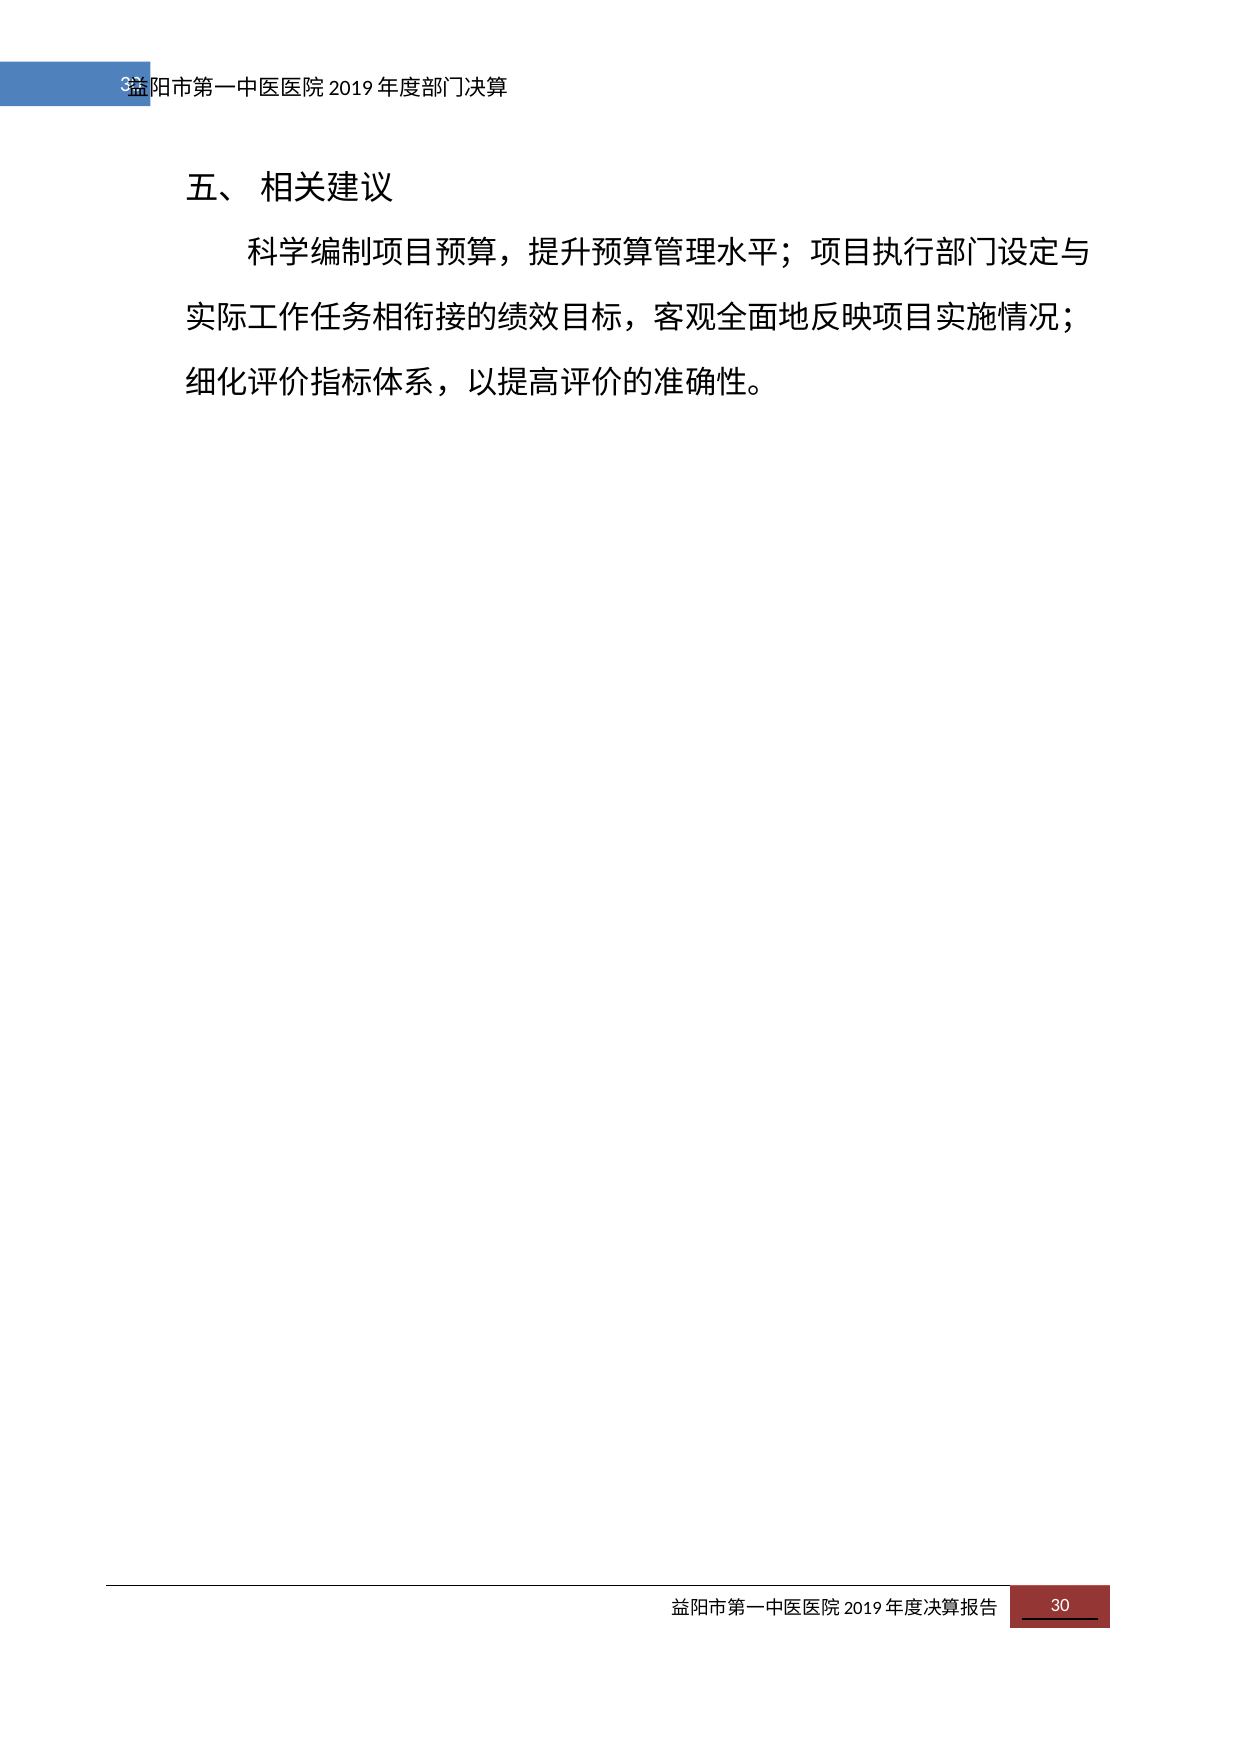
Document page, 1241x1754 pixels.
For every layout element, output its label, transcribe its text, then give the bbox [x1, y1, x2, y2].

list 相关建议 [185, 152, 1122, 217]
text 科学编制项目预算，提升预算管理水平；项目执行部门设定与实际工作任务相衔接的绩效目标，客观全面地反映项目实施情况；细化评价指标体系，以提高评价的准确性。 [185, 217, 1122, 412]
